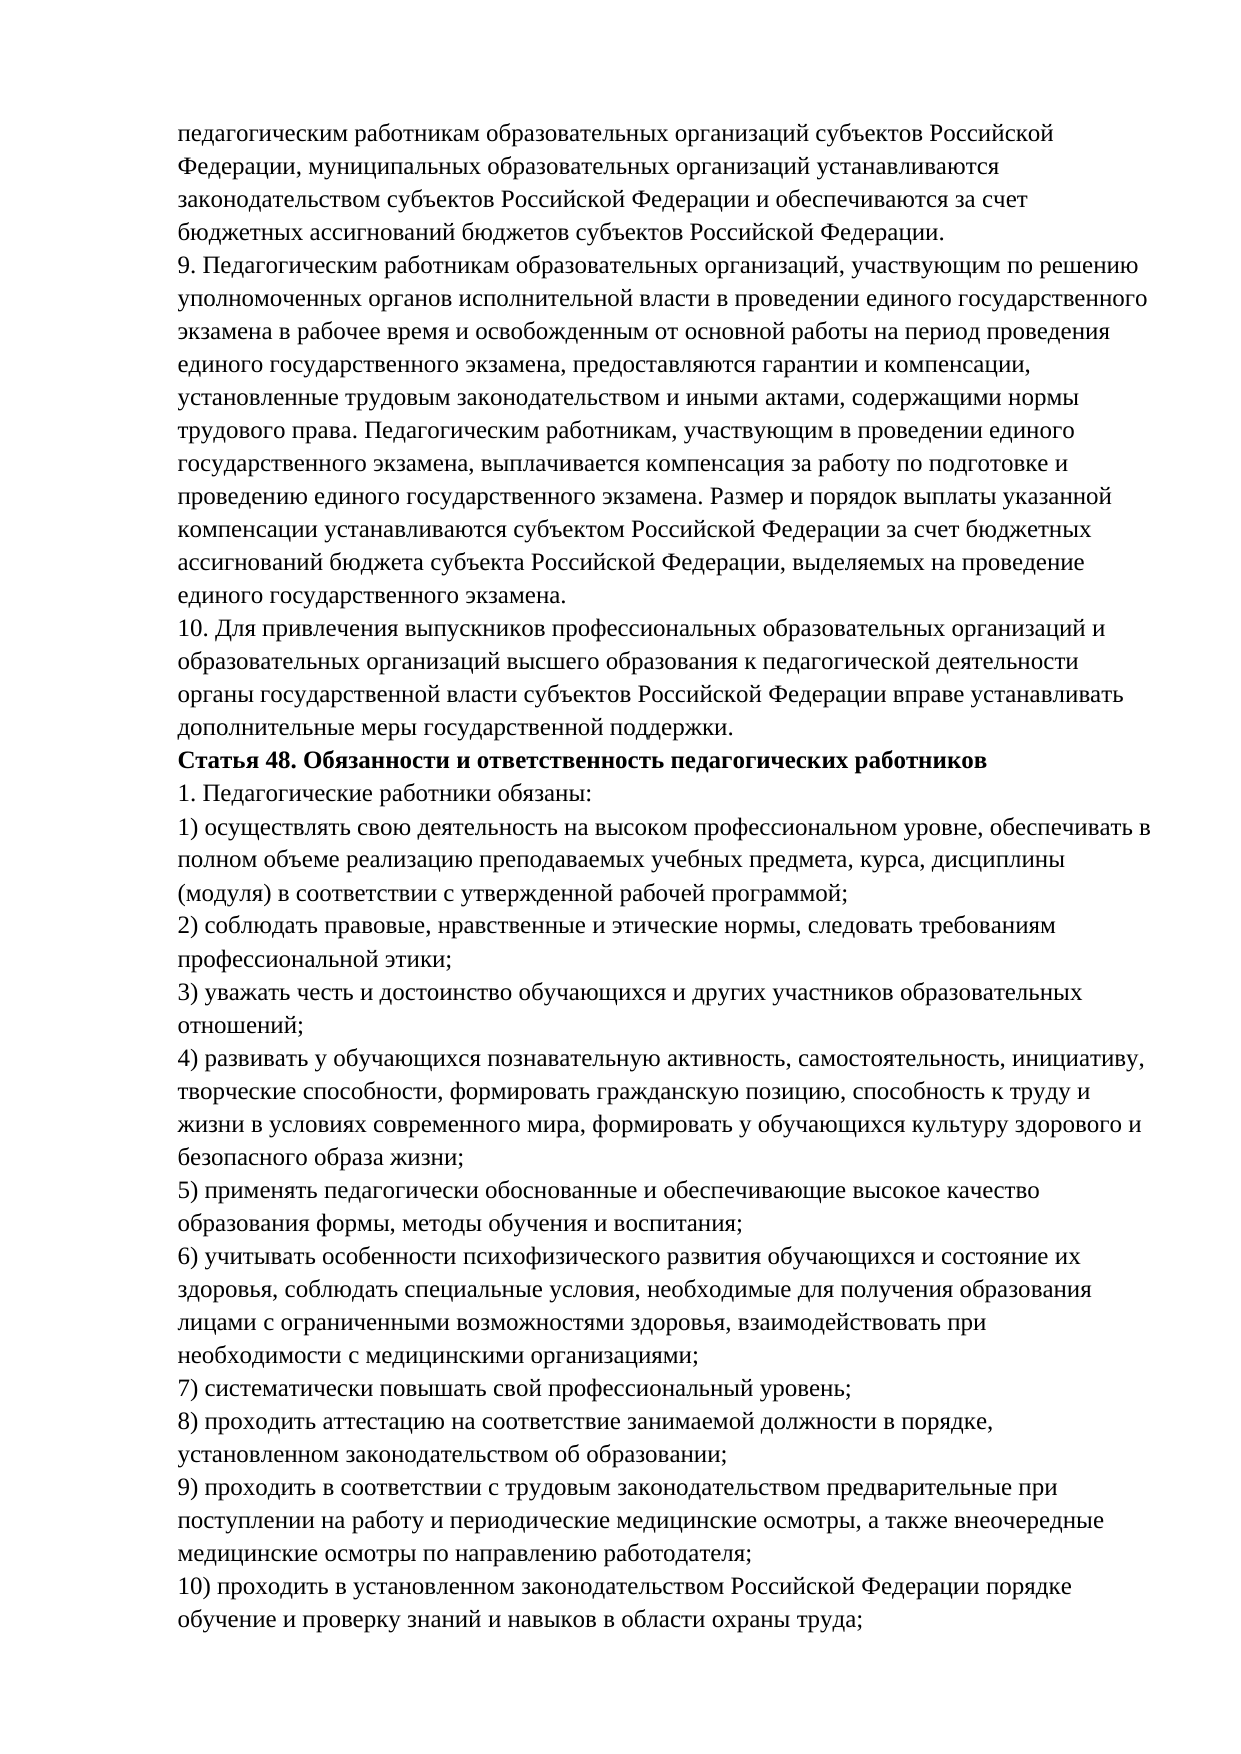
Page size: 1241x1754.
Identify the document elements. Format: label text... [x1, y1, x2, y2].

text 6) учитывать особенности психофизического развития обучающихся и состояние их здоровья, соблюдать специальные условия, необходимые для получения образования лицами с ограниченными возможностями здоровья, взаимодействовать при необходимости с медицинскими организациями; [177, 1241, 1152, 1369]
text Статья 48. Обязанности и ответственность педагогических работников [177, 746, 1152, 774]
text 10. Для привлечения выпускников профессиональных образовательных организаций и образовательных организаций высшего образования к педагогической деятельности органы государственной власти субъектов Российской Федерации вправе устанавливать дополнительные меры государственной поддержки. [177, 613, 1152, 741]
text 8) проходить аттестацию на соответствие занимаемой должности в порядке, установленном законодательством об образовании; [177, 1406, 1152, 1468]
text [177, 118, 1152, 246]
text 2) соблюдать правовые, нравственные и этические нормы, следовать требованиям профессиональной этики; [177, 911, 1152, 972]
text 9) проходить в соответствии с трудовым законодательством предварительные при поступлении на работу и периодические медицинские осмотры, а также внеочередные медицинские осмотры по направлению работодателя; [177, 1472, 1152, 1567]
text 7) систематически повышать свой профессиональный уровень; [177, 1373, 1152, 1402]
text 1) осуществлять свою деятельность на высоком профессиональном уровне, обеспечивать в полном объеме реализацию преподаваемых учебных предмета, курса, дисциплины (модуля) в соответствии с утвержденной рабочей программой; [177, 812, 1152, 906]
text 5) применять педагогически обоснованные и обеспечивающие высокое качество образования формы, методы обучения и воспитания; [177, 1175, 1152, 1237]
text 10) проходить в установленном законодательством Российской Федерации порядке обучение и проверку знаний и навыков в области охраны труда; [177, 1571, 1152, 1633]
text 4) развивать у обучающихся познавательную активность, самостоятельность, инициативу, творческие способности, формировать гражданскую позицию, способность к труду и жизни в условиях современного мира, формировать у обучающихся культуру здорового и безопасного образа жизни; [177, 1043, 1152, 1171]
text 1. Педагогические работники обязаны: [177, 778, 1152, 807]
text 9. Педагогическим работникам образовательных организаций, участвующим по решению уполномоченных органов исполнительной власти в проведении единого государственного экзамена в рабочее время и освобожденным от основной работы на период проведения единого государственного экзамена, предоставляются гарантии и компенсации, установленные трудовым законодательством и иными актами, содержащими нормы трудового права. Педагогическим работникам, участвующим в проведении единого государственного экзамена, выплачивается компенсация за работу по подготовке и проведению единого государственного экзамена. Размер и порядок выплаты указанной компенсации устанавливаются субъектом Российской Федерации за счет бюджетных ассигнований бюджета субъекта Российской Федерации, выделяемых на проведение единого государственного экзамена. [177, 250, 1152, 609]
text 3) уважать честь и достоинство обучающихся и других участников образовательных отношений; [177, 977, 1152, 1038]
